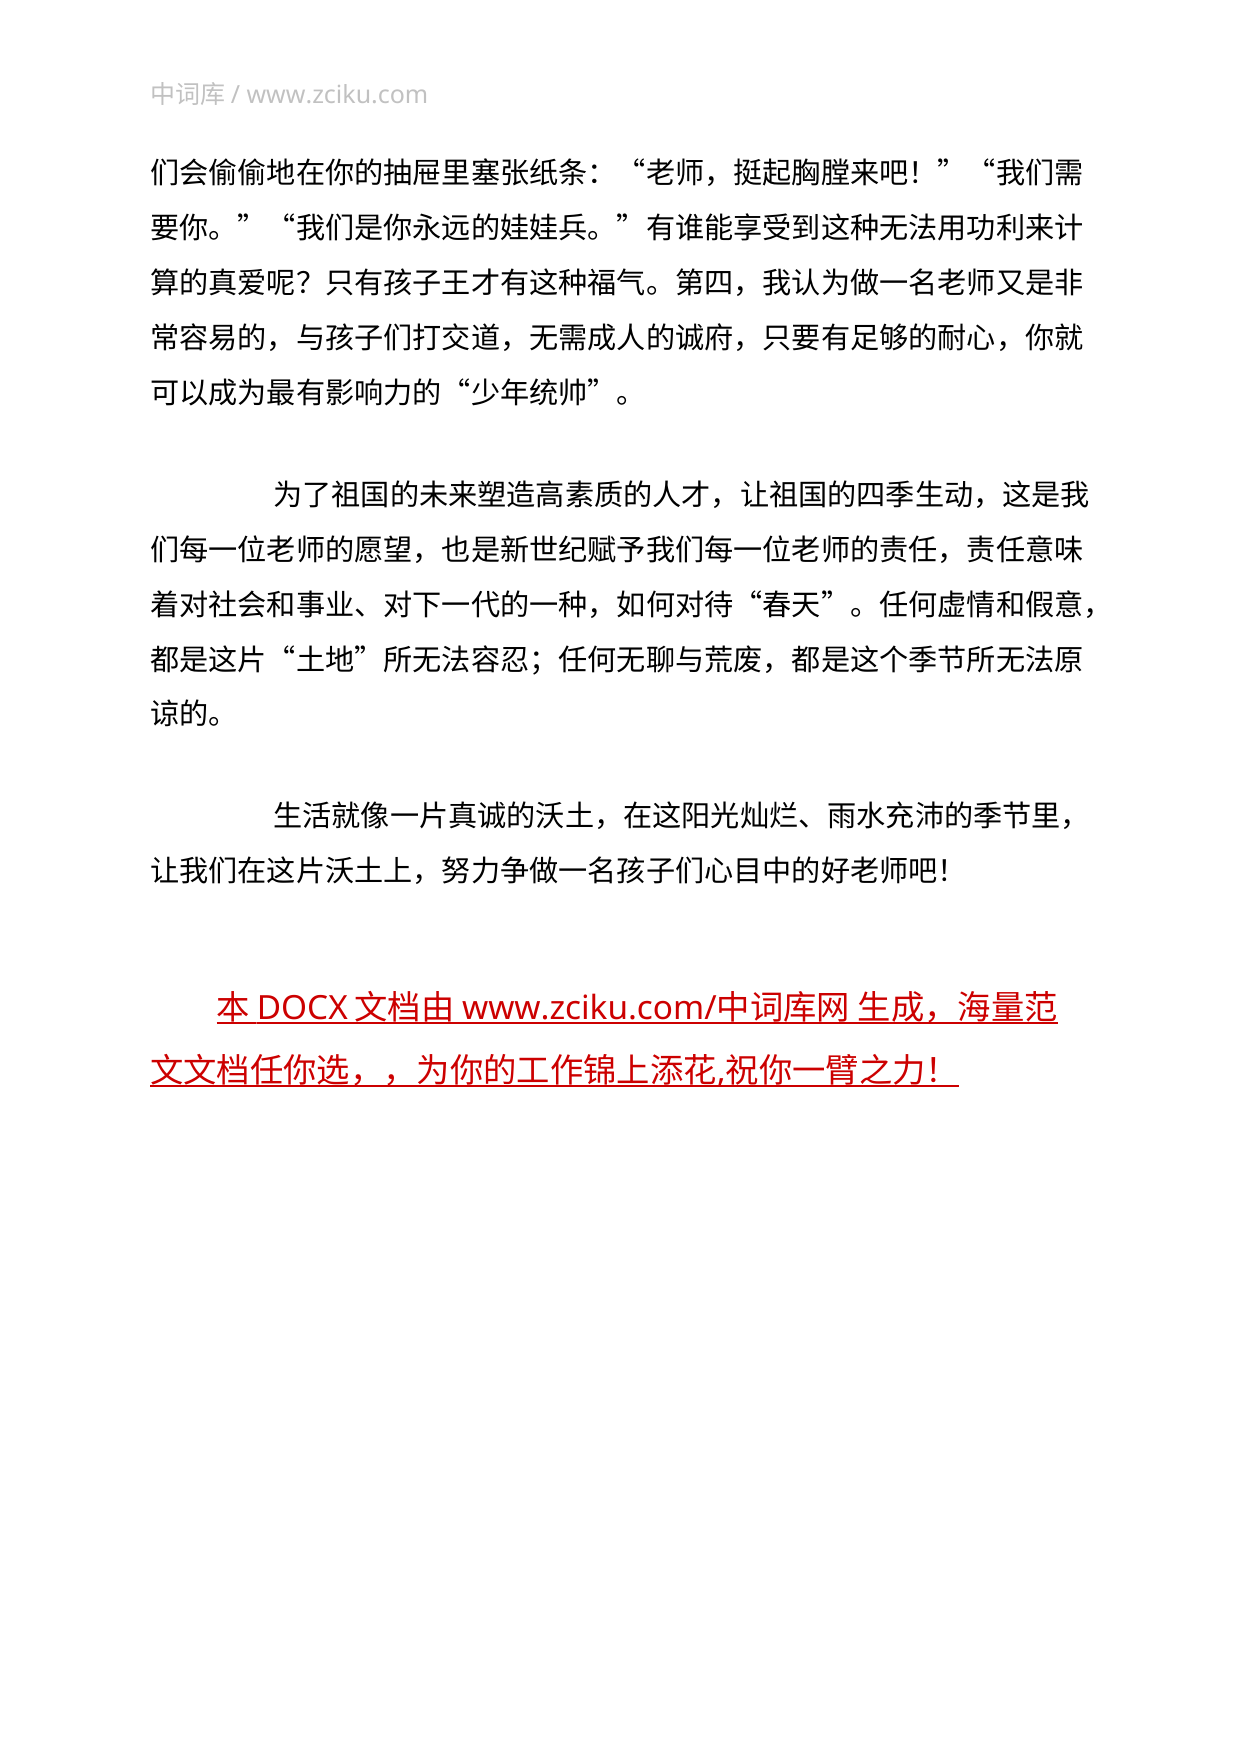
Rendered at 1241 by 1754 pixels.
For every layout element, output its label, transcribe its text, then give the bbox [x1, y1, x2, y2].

text 生活就像一片真诚的沃土，在这阳光灿烂、雨水充沛的季节里，让我们在这片沃土上，努力争做一名孩子们心目中的好老师吧！ [150, 793, 1090, 890]
text 本DOCX文档由 www.zciku.com/中词库网 生成，海量范文文档任你选，，为你的工作锦上添花,祝你一臂之力！ [150, 981, 1090, 1092]
text 为了祖国的未来塑造高素质的人才，让祖国的四季生动，这是我们每一位老师的愿望，也是新世纪赋予我们每一位老师的责任，责任意味着对社会和事业、对下一代的一种，如何对待“春天”。任何虚情和假意，都是这片“土地”所无法容忍；任何无聊与荒废，都是这个季节所无法原谅的。 [150, 471, 1090, 733]
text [150, 150, 1090, 412]
